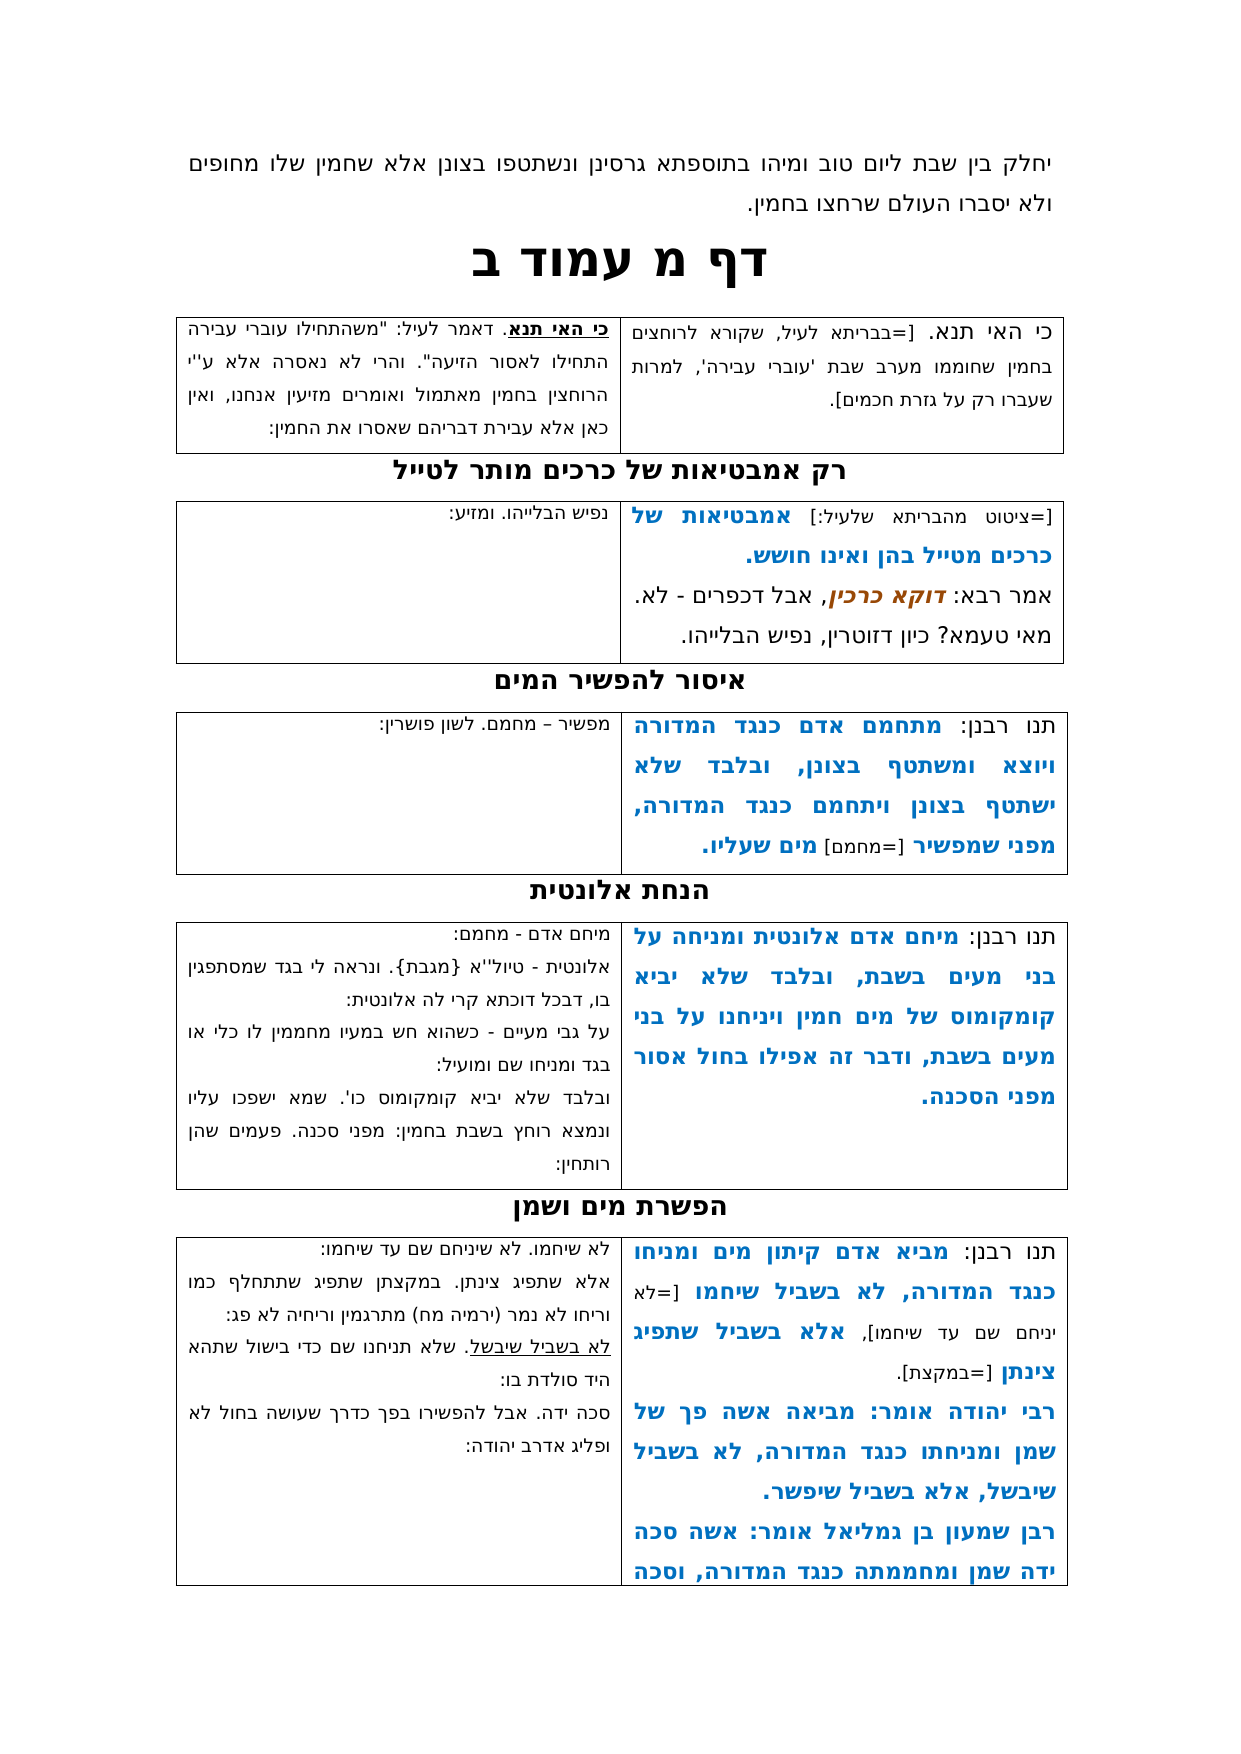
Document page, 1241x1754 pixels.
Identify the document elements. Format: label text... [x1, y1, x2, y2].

table_header [=ציטוט מהבריתא שלעיל:] אמבטיאות של כרכים מטייל בהן ואינו חושש. אמר רבא: דוקא כרכין, אבל דכפרים - לא. מאי טעמא? כיון דזוטרין, נפיש הבלייהו. [621, 502, 1063, 663]
subtitle הפשרת מים ושמן [187, 1190, 1053, 1221]
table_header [622, 1238, 1067, 1585]
table_header מיחם אדם - מחמם: אלונטית - טיול''א {מגבת}. ונראה לי בגד שמסתפגין בו, דבכל דוכתא קרי לה אלונטית: על גבי מעיים - כשהוא חש במעיו מחממין לו כלי או בגד ומניחו שם ומועיל: ובלבד שלא יביא קומקומוס כו'. שמא ישפכו עליו ונמצא רוחץ בשבת בחמין: מפני סכנה. פעמים שהן רותחין: [177, 923, 621, 1189]
subtitle רק אמבטיאות של כרכים מותר לטייל [187, 454, 1053, 486]
subtitle הנחת אלונטית [187, 875, 1053, 906]
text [187, 150, 1053, 217]
table_header תנו רבנן: מתחמם אדם כנגד המדורה ויוצא ומשתטף בצונן, ובלבד שלא ישתטף בצונן ויתחמם כנגד המדורה, מפני שמפשיר [=מחמם] מים שעליו. [622, 713, 1067, 873]
subtitle דף מ עמוד ב [187, 230, 1053, 288]
table_header כי האי תנא. [=בבריתא לעיל, שקורא לרוחצים בחמין שחוממו מערב שבת 'עוברי עבירה', למרות שעברו רק על גזרת חכמים]. [621, 318, 1063, 453]
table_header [177, 1238, 621, 1585]
table_header כי האי תנא. דאמר לעיל: "משהתחילו עוברי עבירה התחילו לאסור הזיעה". והרי לא נאסרה אלא ע''י הרוחצין בחמין מאתמול ואומרים מזיעין אנחנו, ואין כאן אלא עבירת דבריהם שאסרו את החמין: [177, 318, 620, 453]
table_header מפשיר – מחמם. לשון פושרין: [177, 713, 621, 873]
table_header תנו רבנן: מיחם אדם אלונטית ומניחה על בני מעים בשבת, ובלבד שלא יביא קומקומוס של מים חמין ויניחנו על בני מעים בשבת, ודבר זה אפילו בחול אסור מפני הסכנה. [622, 923, 1067, 1189]
table_header נפיש הבלייהו. ומזיע: [177, 502, 620, 663]
subtitle איסור להפשיר המים [187, 664, 1053, 696]
